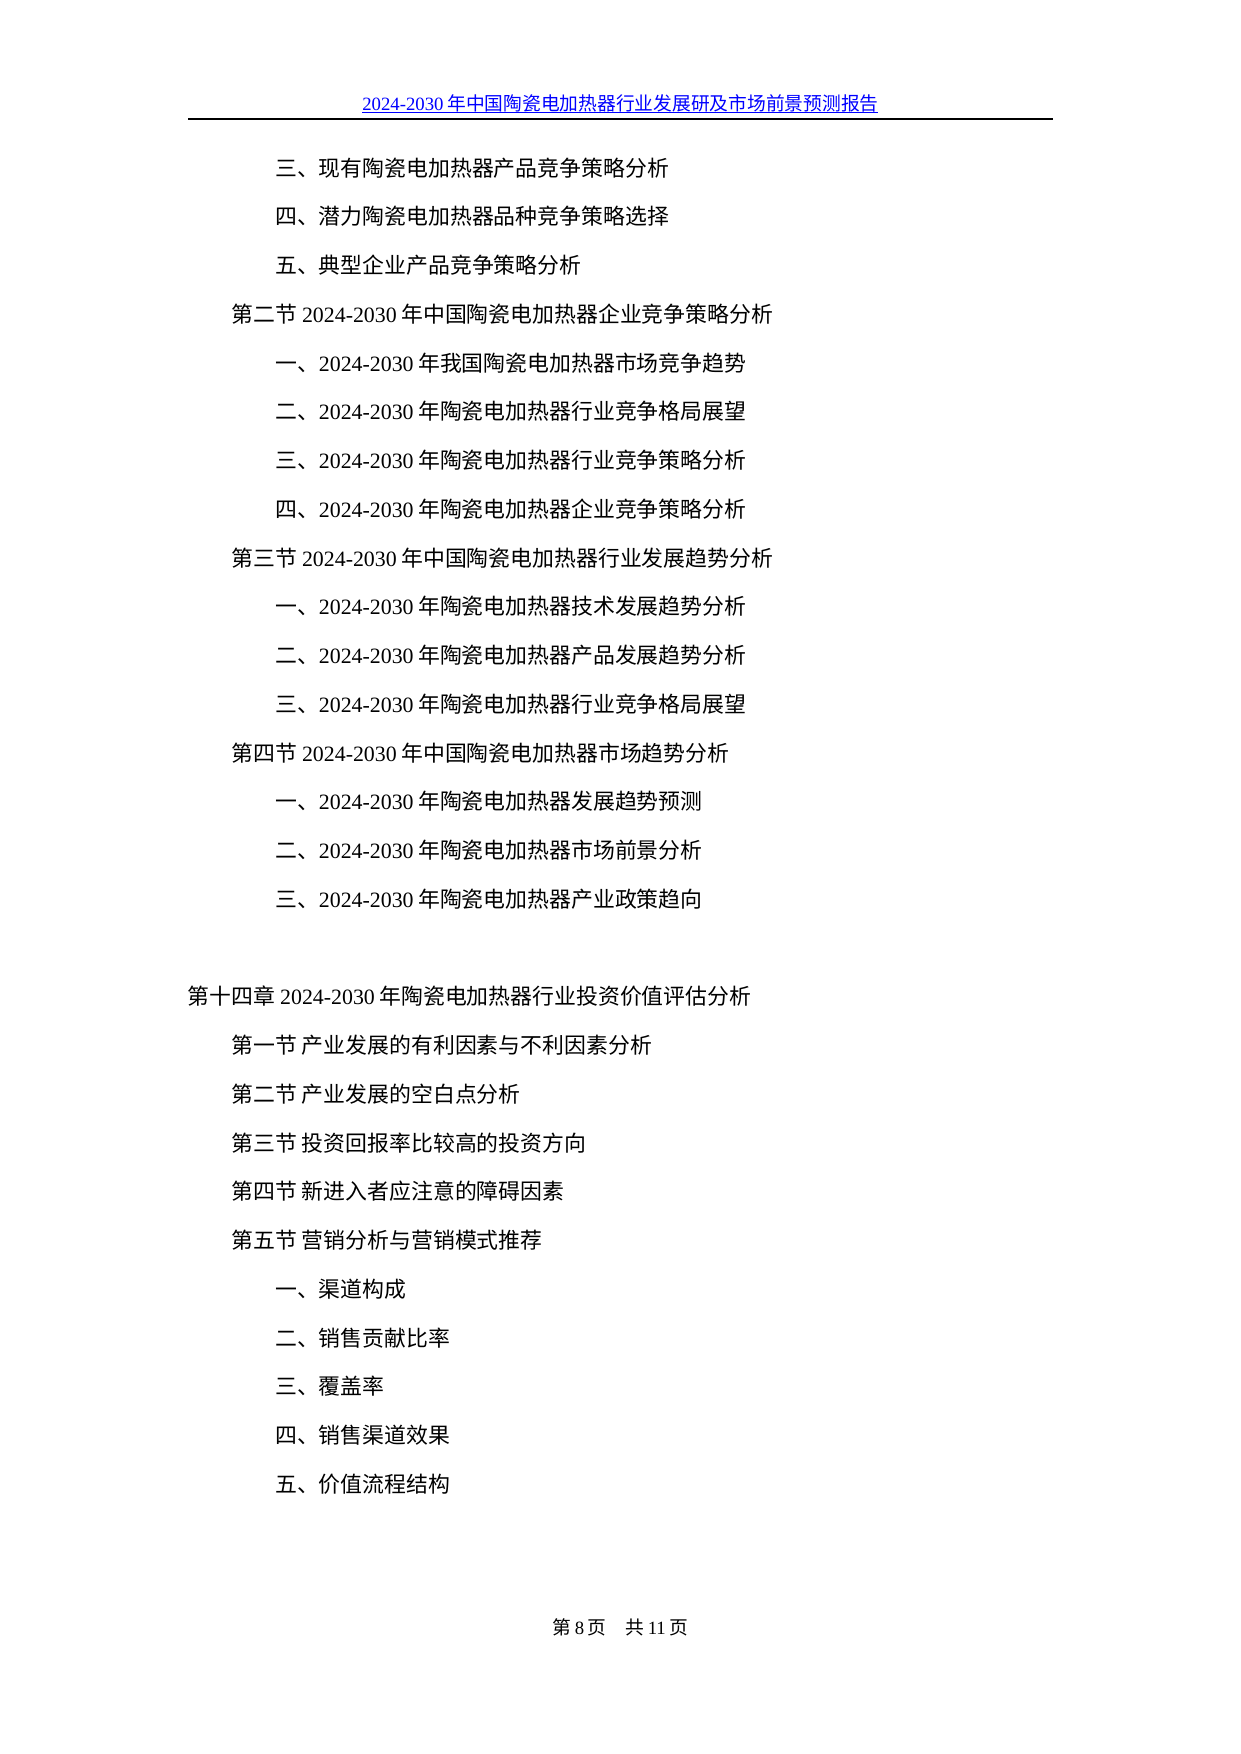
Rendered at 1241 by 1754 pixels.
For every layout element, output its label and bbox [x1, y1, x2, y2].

text [187, 150, 1053, 1499]
